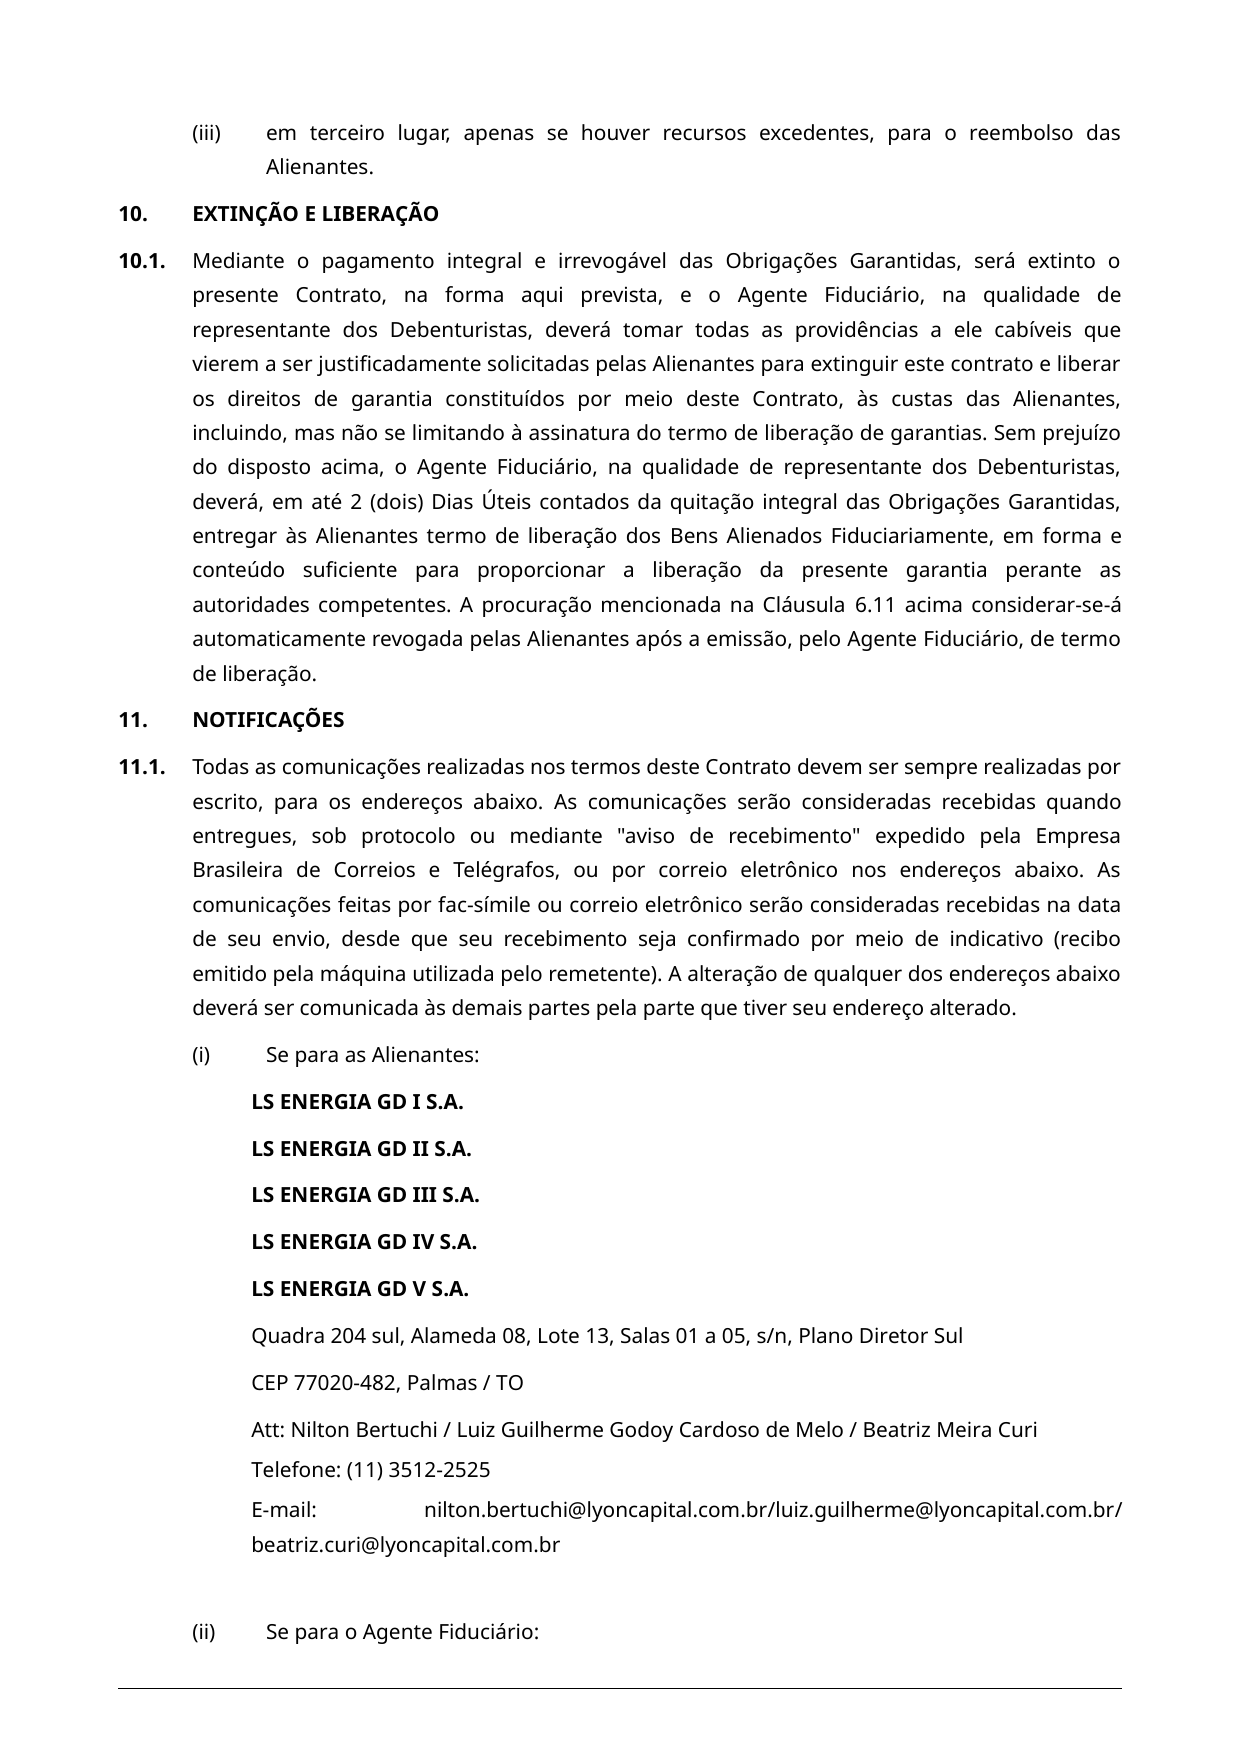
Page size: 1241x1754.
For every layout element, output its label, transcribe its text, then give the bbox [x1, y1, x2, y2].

text LS ENERGIA GD V S.A. [251, 1274, 1122, 1303]
list NOTIFICAÇÕES [118, 706, 1122, 734]
list Se para as Alienantes: [192, 1040, 1122, 1068]
text LS ENERGIA GD IV S.A. [251, 1227, 1122, 1256]
text Telefone: (11) 3512-2525 [251, 1455, 1122, 1484]
list Se para o Agente Fiduciário: [192, 1617, 1122, 1646]
text Quadra 204 sul, Alameda 08, Lote 13, Salas 01 a 05, s/n, Plano Diretor Sul [251, 1321, 1122, 1350]
text LS ENERGIA GD III S.A. [251, 1181, 1122, 1209]
text E-mail: nilton.bertuchi@lyoncapital.com.br/luiz.guilherme@lyoncapital.com.br/ beatriz.curi@lyoncapital.com.br [251, 1496, 1122, 1558]
list EXTINÇÃO E LIBERAÇÃO [118, 199, 1122, 228]
text Att: Nilton Bertuchi / Luiz Guilherme Godoy Cardoso de Melo / Beatriz Meira Curi [251, 1415, 1122, 1443]
text CEP 77020-482, Palmas / TO [251, 1368, 1122, 1397]
list em terceiro lugar, apenas se houver recursos excedentes, para o reembolso das Alienantes. [192, 118, 1122, 181]
list Mediante o pagamento integral e irrevogável das Obrigações Garantidas, será extinto o presente Contrato, na forma aqui prevista, e o Agente Fiduciário, na qualidade de representante dos Debenturistas, deverá tomar todas as providências a ele cabíveis que vierem a ser justificadamente solicitadas pelas Alienantes para extinguir este contrato e liberar os direitos de garantia constituídos por meio deste Contrato, às custas das Alienantes, incluindo, mas não se limitando à assinatura do termo de liberação de garantias. Sem prejuízo do disposto acima, o Agente Fiduciário, na qualidade de representante dos Debenturistas, deverá, em até 2 (dois) Dias Úteis contados da quitação integral das Obrigações Garantidas, entregar às Alienantes termo de liberação dos Bens Alienados Fiduciariamente, em forma e conteúdo suficiente para proporcionar a liberação da presente garantia perante as autoridades competentes. A procuração mencionada na Cláusula 6.10 acima considerar-se-á automaticamente revogada pelas Alienantes após a emissão, pelo Agente Fiduciário, de termo de liberação. [118, 246, 1122, 687]
list Todas as comunicações realizadas nos termos deste Contrato devem ser sempre realizadas por escrito, para os endereços abaixo. As comunicações serão consideradas recebidas quando entregues, sob protocolo ou mediante "aviso de recebimento" expedido pela Empresa Brasileira de Correios e Telégrafos, ou por correio eletrônico nos endereços abaixo. As comunicações feitas por fac-símile ou correio eletrônico serão consideradas recebidas na data de seu envio, desde que seu recebimento seja confirmado por meio de indicativo (recibo emitido pela máquina utilizada pelo remetente). A alteração de qualquer dos endereços abaixo deverá ser comunicada às demais partes pela parte que tiver seu endereço alterado. [118, 752, 1122, 1022]
text LS ENERGIA GD I S.A. [251, 1087, 1122, 1115]
text LS ENERGIA GD II S.A. [251, 1134, 1122, 1162]
